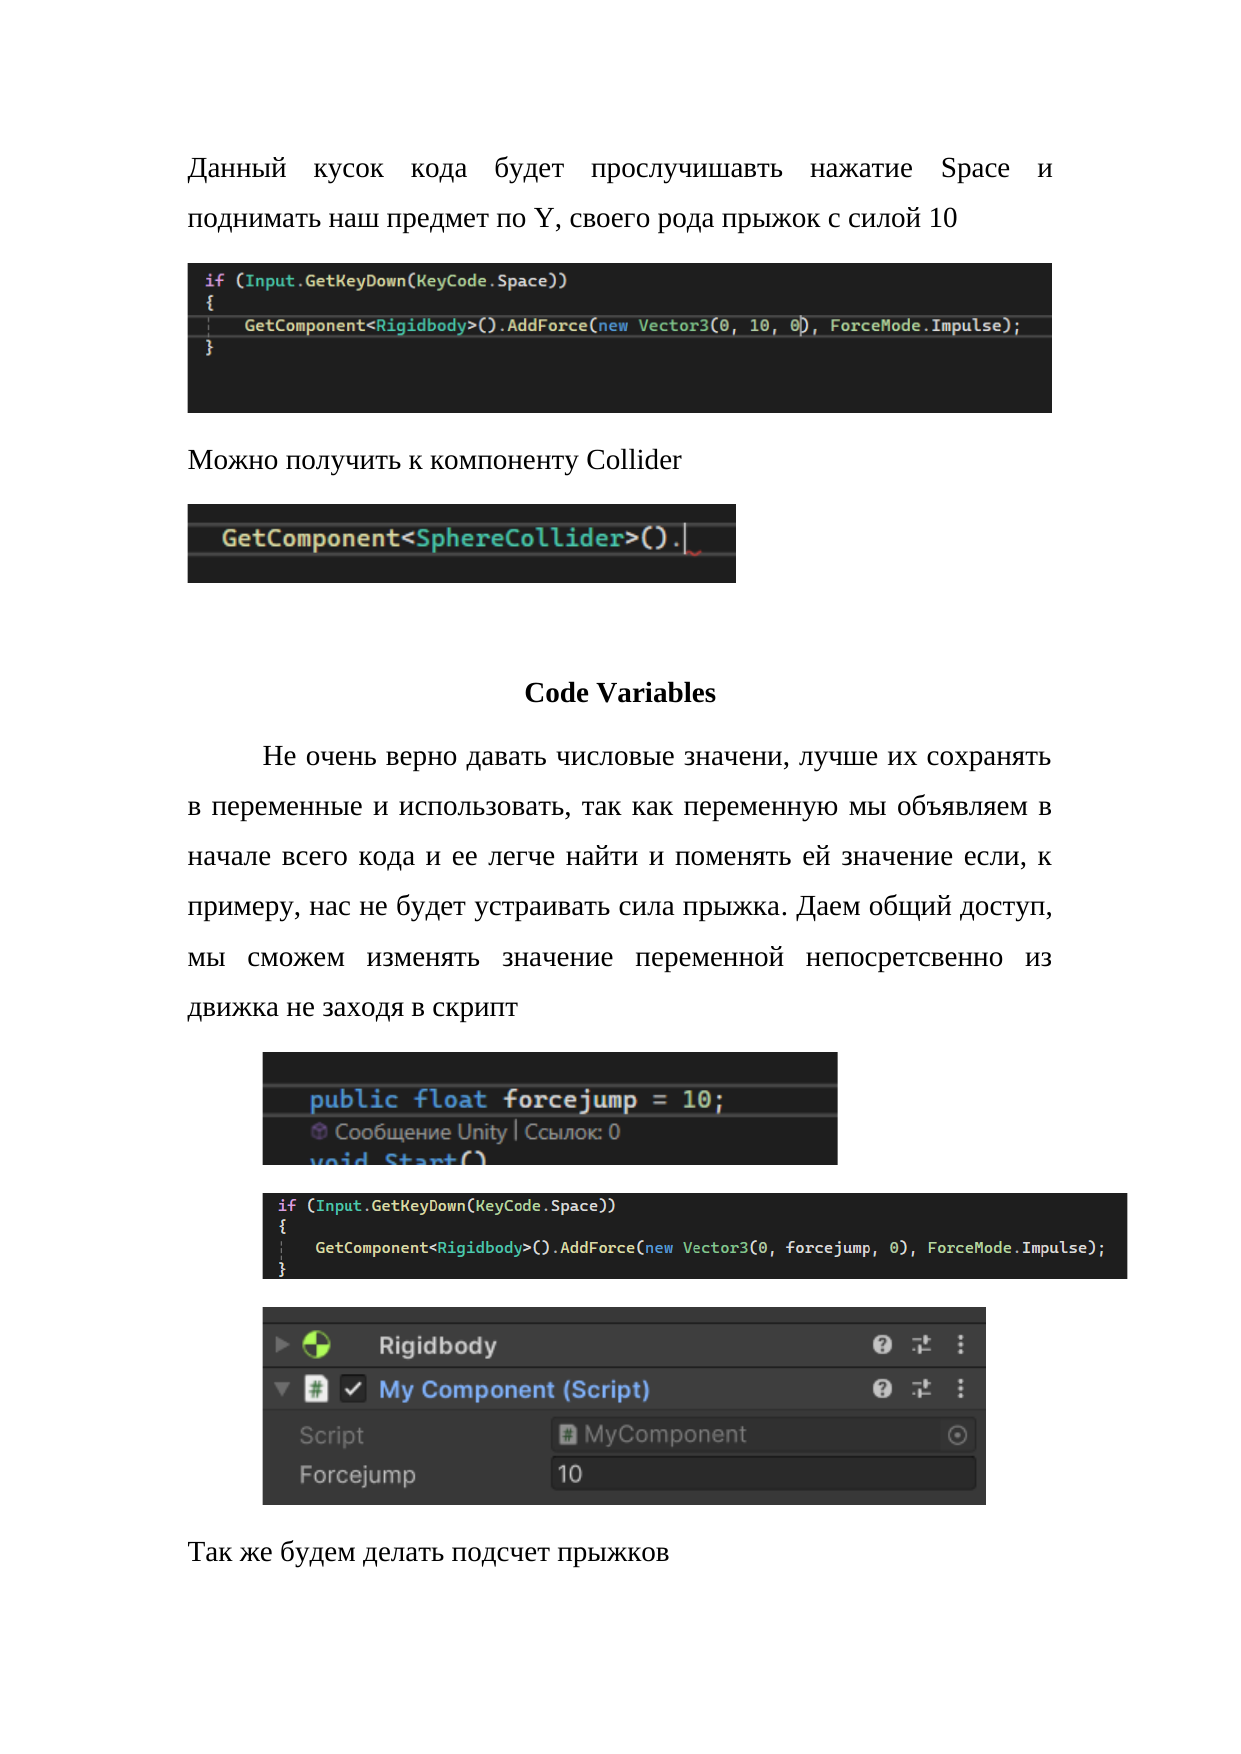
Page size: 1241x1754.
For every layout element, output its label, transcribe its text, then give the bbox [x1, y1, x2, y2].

list Можно получить к компоненту Collider [187, 442, 1053, 475]
picture [187, 504, 736, 583]
list Данный кусок кода будет прослучишавть нажатие Space и поднимать наш предмет по Y, своего рода прыжок с силой 10 [187, 150, 1053, 234]
picture [187, 263, 1052, 413]
picture [262, 1307, 986, 1505]
list Так же будем делать подсчет прыжков [187, 1534, 1053, 1568]
picture [262, 1052, 838, 1165]
list Code Variables [187, 675, 1053, 708]
picture [262, 1193, 1128, 1279]
list Не очень верно давать числовые значени, лучше их сохранять в переменные и использовать, так как переменную мы объявляем в начале всего кода и ее легче найти и поменять ей значение если, к примеру, нас не будет устраивать сила прыжка. Даем общий доступ, мы сможем изменять значение переменной непосретсвенно из движка не заходя в скрипт [187, 738, 1053, 1023]
